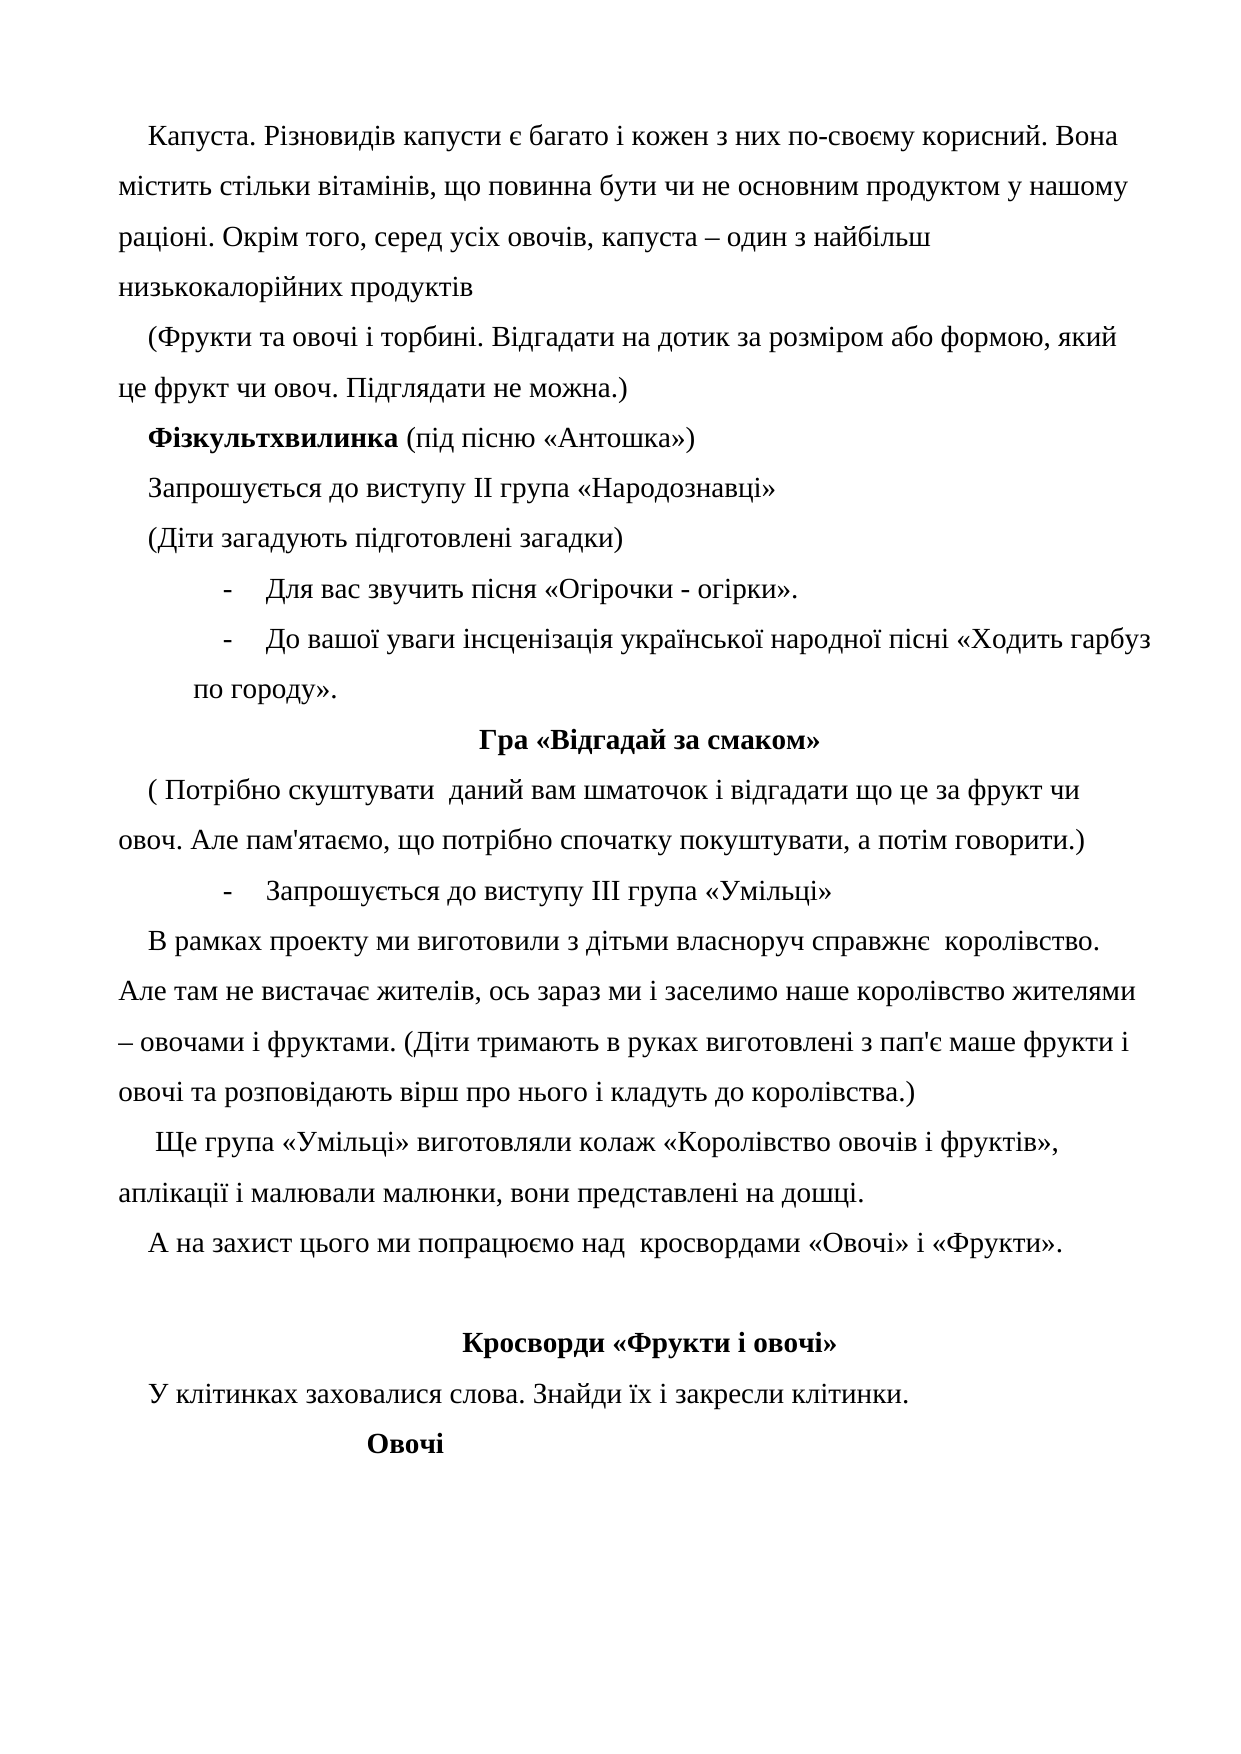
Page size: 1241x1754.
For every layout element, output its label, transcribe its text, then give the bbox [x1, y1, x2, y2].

text А на захист цього ми попрацюємо над кросвордами «Овочі» і «Фрукти». [118, 1225, 1152, 1258]
list Капуста. Різновидів капусти є багато і кожен з них по-своєму корисний. Вона містить стільки вітамінів, що повинна бути чи не основним продуктом у нашому раціоні. Окрім того, серед усіх овочів, капуста – один з найбільш низькокалорійних продуктів [118, 118, 1152, 303]
text У клітинках заховалися слова. Знайди їх і закресли клітинки. [118, 1376, 1152, 1409]
list Запрошується до виступу II група «Народознавці» [118, 470, 1152, 504]
list (Фрукти та овочі і торбині. Відгадати на дотик за розміром або формою, який це фрукт чи овоч. Підглядати не можна.) [118, 319, 1152, 403]
text Гра «Відгадай за смаком» [118, 722, 1152, 755]
list Фізкультхвилинка (під пісню «Антошка») [118, 420, 1152, 453]
text Овочі [118, 1426, 1152, 1460]
text В рамках проекту ми виготовили з дітьми власноруч справжнє королівство. Але там не вистачає жителів, ось зараз ми і заселимо наше королівство жителями – овочами і фруктами. (Діти тримають в руках виготовлені з пап'є маше фрукти і овочі та розповідають вірш про нього і кладуть до королівства.) [118, 923, 1152, 1108]
list До вашої уваги інсценізація української народної пісні «Ходить гарбуз по городу». [193, 621, 1152, 705]
text ( Потрібно скуштувати даний вам шматочок і відгадати що це за фрукт чи овоч. Але пам'ятаємо, що потрібно спочатку покуштувати, а потім говорити.) [118, 772, 1152, 856]
text Кросворди «Фрукти і овочі» [118, 1326, 1152, 1359]
list Запрошується до виступу III група «Умільці» [193, 873, 1152, 906]
text Ще група «Умільці» виготовляли колаж «Королівство овочів і фруктів», аплікації і малювали малюнки, вони представлені на дошці. [118, 1124, 1152, 1208]
list (Діти загадують підготовлені загадки) [118, 521, 1152, 554]
list Для вас звучить пісня «Огірочки - огірки». [193, 571, 1152, 604]
